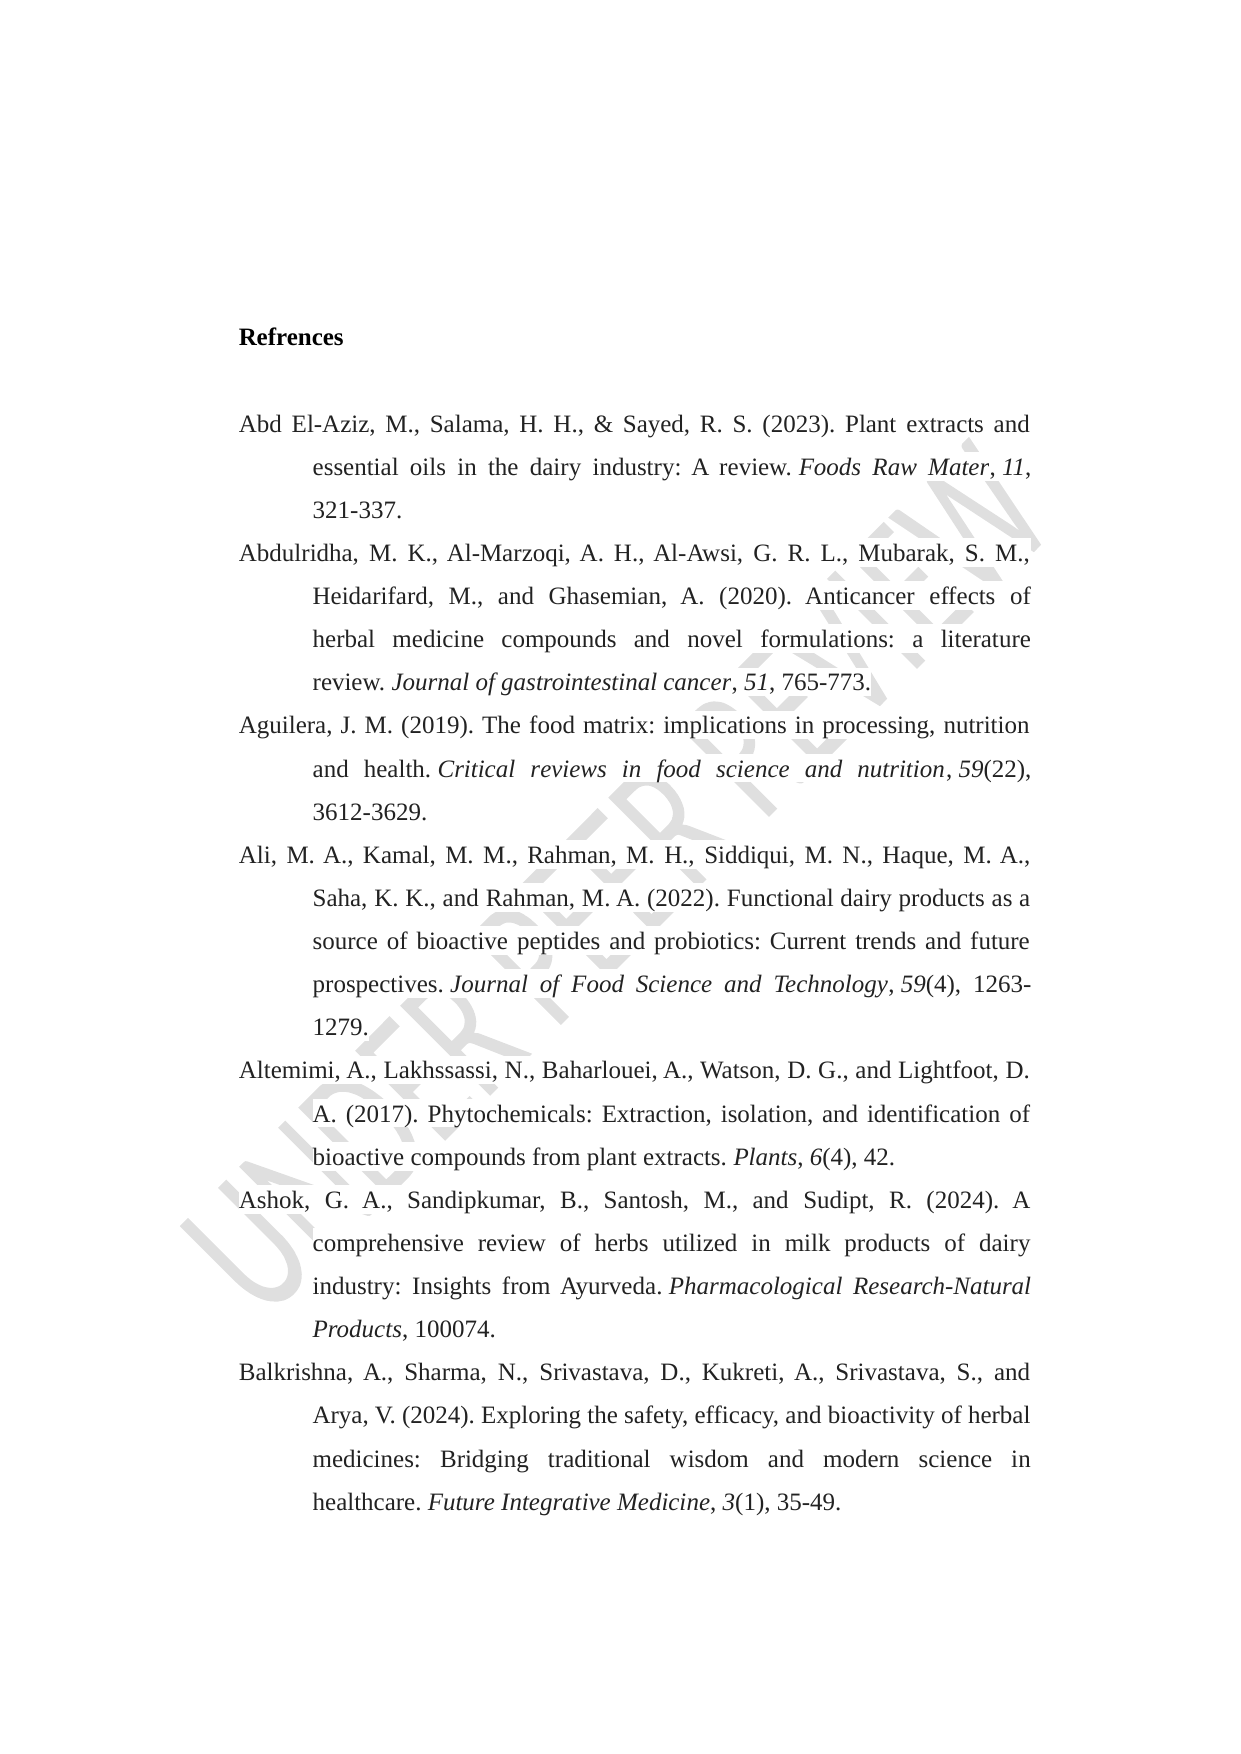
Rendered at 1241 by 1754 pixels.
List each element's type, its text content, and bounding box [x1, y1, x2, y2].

text Refrences [238, 322, 1031, 351]
text Aguilera, J. M. (2019). The food matrix: implications in processing, nutrition and health. Critical reviews in food science and nutrition, 59(22), 3612-3629. [239, 739, 1031, 826]
text Abd El-Aziz, M., Salama, H. H., & Sayed, R. S. (2023). Plant extracts and essential oils in the dairy industry: A review. Foods Raw Mater, 11, 321-337. [239, 437, 1031, 524]
text Altemimi, A., Lakhssassi, N., Baharlouei, A., Watson, D. G., and Lightfoot, D. A. (2017). Phytochemicals: Extraction, isolation, and identification of bioactive compounds from plant extracts. Plants, 6(4), 42. [239, 1084, 1031, 1171]
text Abdulridha, M. K., Al-Marzoqi, A. H., Al-Awsi, G. R. L., Mubarak, S. M., Heidarifard, M., and Ghasemian, A. (2020). Anticancer effects of herbal medicine compounds and novel formulations: a literature review. Journal of gastrointestinal cancer, 51, 765-773. [239, 567, 1031, 696]
text Ali, M. A., Kamal, M. M., Rahman, M. H., Siddiqui, M. N., Haque, M. A., Saha, K. K., and Rahman, M. A. (2022). Functional dairy products as a source of bioactive peptides and probiotics: Current trends and future prospectives. Journal of Food Science and Technology, 59(4), 1263-1279. [239, 869, 1031, 1041]
text Balkrishna, A., Sharma, N., Srivastava, D., Kukreti, A., Srivastava, S., and Arya, V. (2024). Exploring the safety, efficacy, and bioactivity of herbal medicines: Bridging traditional wisdom and modern science in healthcare. Future Integrative Medicine, 3(1), 35-49. [239, 1386, 1031, 1516]
text Ashok, G. A., Sandipkumar, B., Santosh, M., and Sudipt, R. (2024). A comprehensive review of herbs utilized in milk products of dairy industry: Insights from Ayurveda. Pharmacological Research-Natural Products, 100074. [239, 1214, 1031, 1343]
